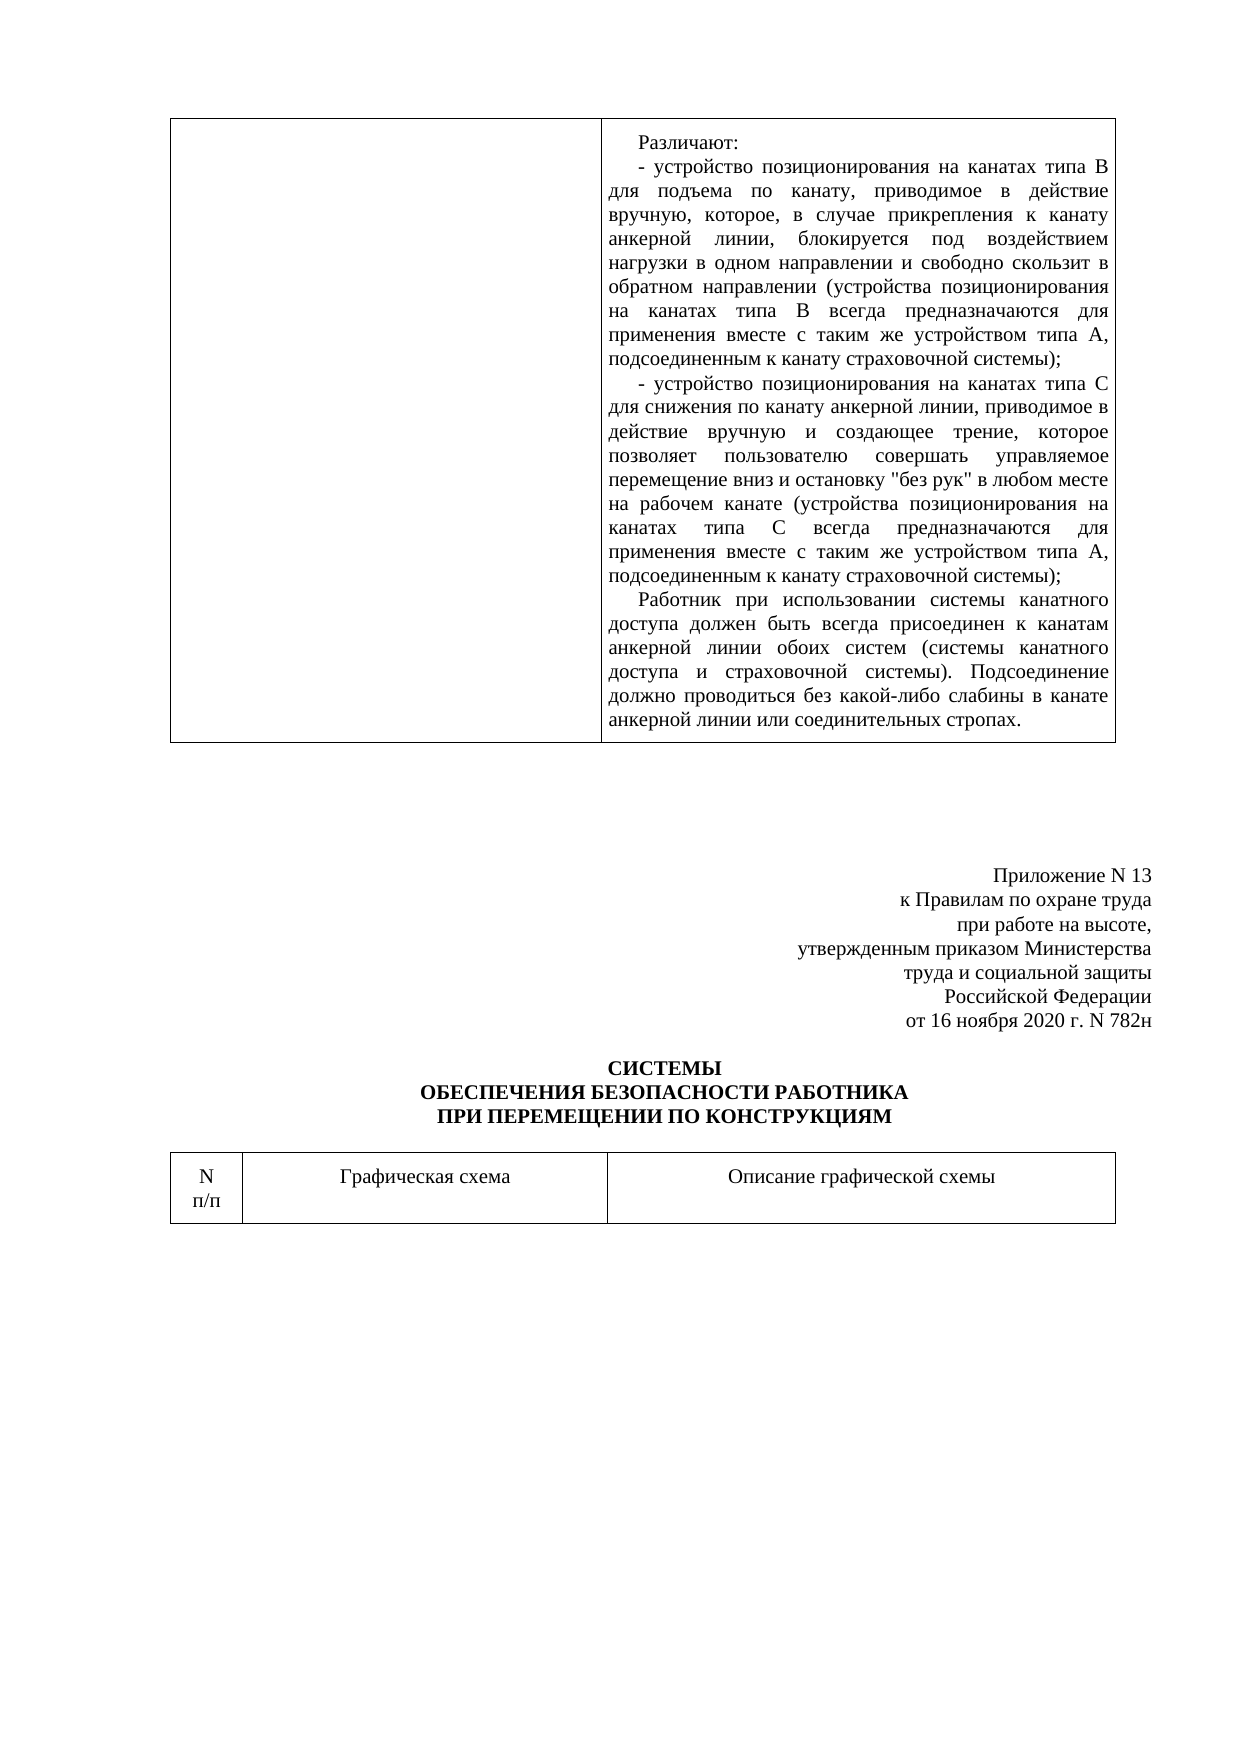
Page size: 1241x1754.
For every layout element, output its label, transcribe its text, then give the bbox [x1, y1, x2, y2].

text к Правилам по охране труда [177, 887, 1152, 911]
text утвержденным приказом Министерства [177, 936, 1152, 959]
text от 16 ноября 2020 г. N 782н [177, 1008, 1152, 1032]
text при работе на высоте, [177, 911, 1152, 936]
title ПРИ ПЕРЕМЕЩЕНИИ ПО КОНСТРУКЦИЯМ [177, 1104, 1152, 1128]
title ОБЕСПЕЧЕНИЯ БЕЗОПАСНОСТИ РАБОТНИКА [177, 1080, 1152, 1104]
table_cell [171, 119, 601, 742]
table_header Описание графической схемы [608, 1153, 1115, 1222]
text Российской Федерации [177, 984, 1152, 1008]
text Приложение N 13 [177, 863, 1152, 887]
table_header Графическая схема [243, 1153, 607, 1222]
table_header N п/п [171, 1153, 242, 1222]
title СИСТЕМЫ [177, 1056, 1152, 1080]
text труда и социальной защиты [177, 959, 1152, 984]
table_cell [602, 119, 1115, 742]
